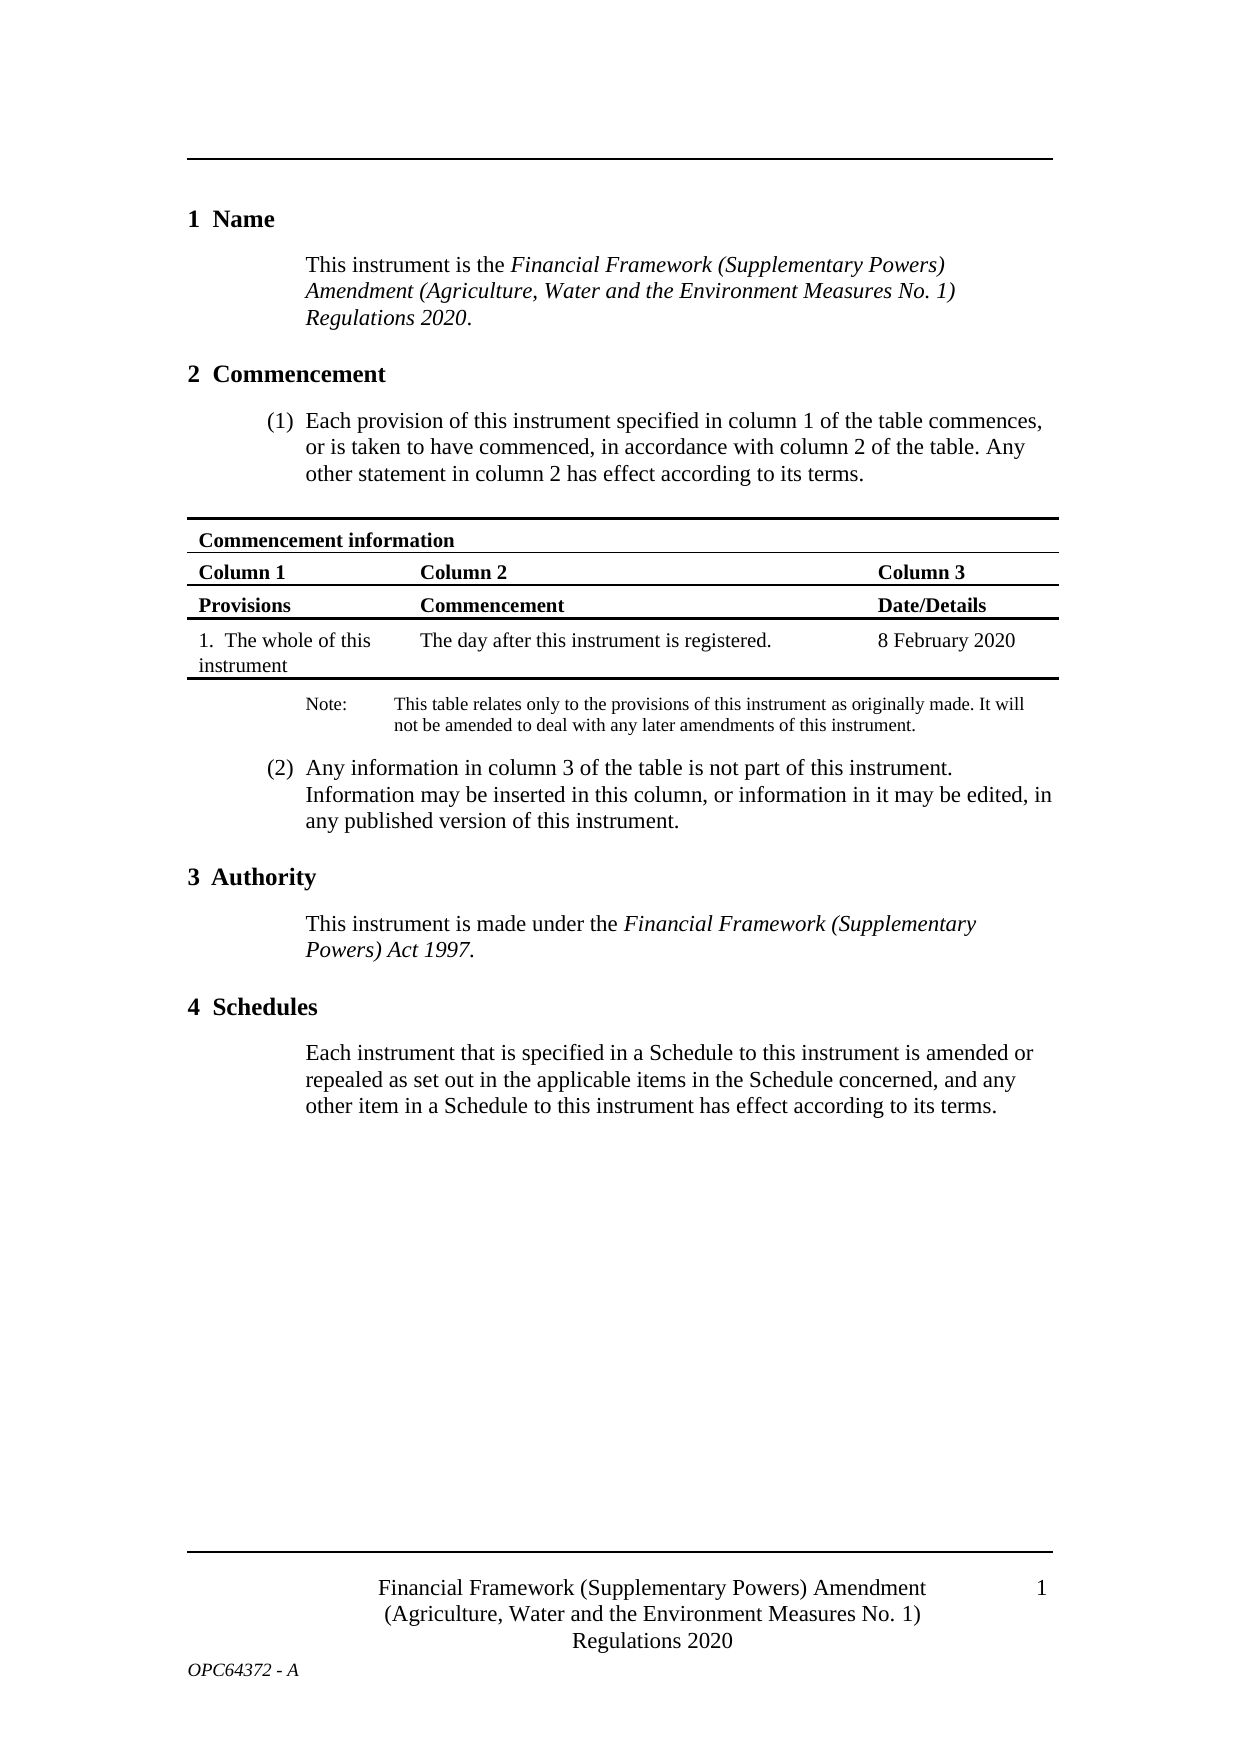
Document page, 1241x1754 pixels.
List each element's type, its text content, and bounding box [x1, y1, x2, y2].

table_cell Column 2 [409, 553, 866, 584]
text This instrument is made under the Financial Framework (Supplementary Powers) Act 1997. [187, 910, 1053, 963]
text 1 Name [187, 204, 1053, 232]
table_cell Column 1 [187, 553, 409, 584]
table_header Commencement information [187, 520, 1058, 552]
text Note: This table relates only to the provisions of this instrument as originally made. It will not be amended to deal with any later amendments of this instrument. [305, 692, 1053, 736]
table_cell Column 3 [866, 553, 1058, 584]
text (1) Each provision of this instrument specified in column 1 of the table commences, or is taken to have commenced, in accordance with column 2 of the table. Any other statement in column 2 has effect according to its terms. [187, 407, 1053, 486]
table_cell The day after this instrument is registered. [409, 620, 866, 677]
table_cell 8 February 2020 [866, 620, 1058, 677]
text This instrument is the Financial Framework (Supplementary Powers) Amendment (Agriculture, Water and the Environment Measures No. 1) Regulations 2020. [187, 251, 1053, 330]
table_cell Commencement [409, 586, 866, 617]
table_cell Provisions [187, 586, 409, 617]
table_cell Date/Details [866, 586, 1058, 617]
text (2) Any information in column 3 of the table is not part of this instrument. Information may be inserted in this column, or information in it may be edited, in any published version of this instrument. [187, 754, 1053, 833]
table_cell 1. The whole of this instrument [187, 620, 409, 677]
text Each instrument that is specified in a Schedule to this instrument is amended or repealed as set out in the applicable items in the Schedule concerned, and any other item in a Schedule to this instrument has effect according to its terms. [187, 1039, 1053, 1118]
text 4 Schedules [187, 992, 1053, 1021]
text 3 Authority [187, 862, 1053, 891]
text 2 Commencement [187, 359, 1053, 388]
